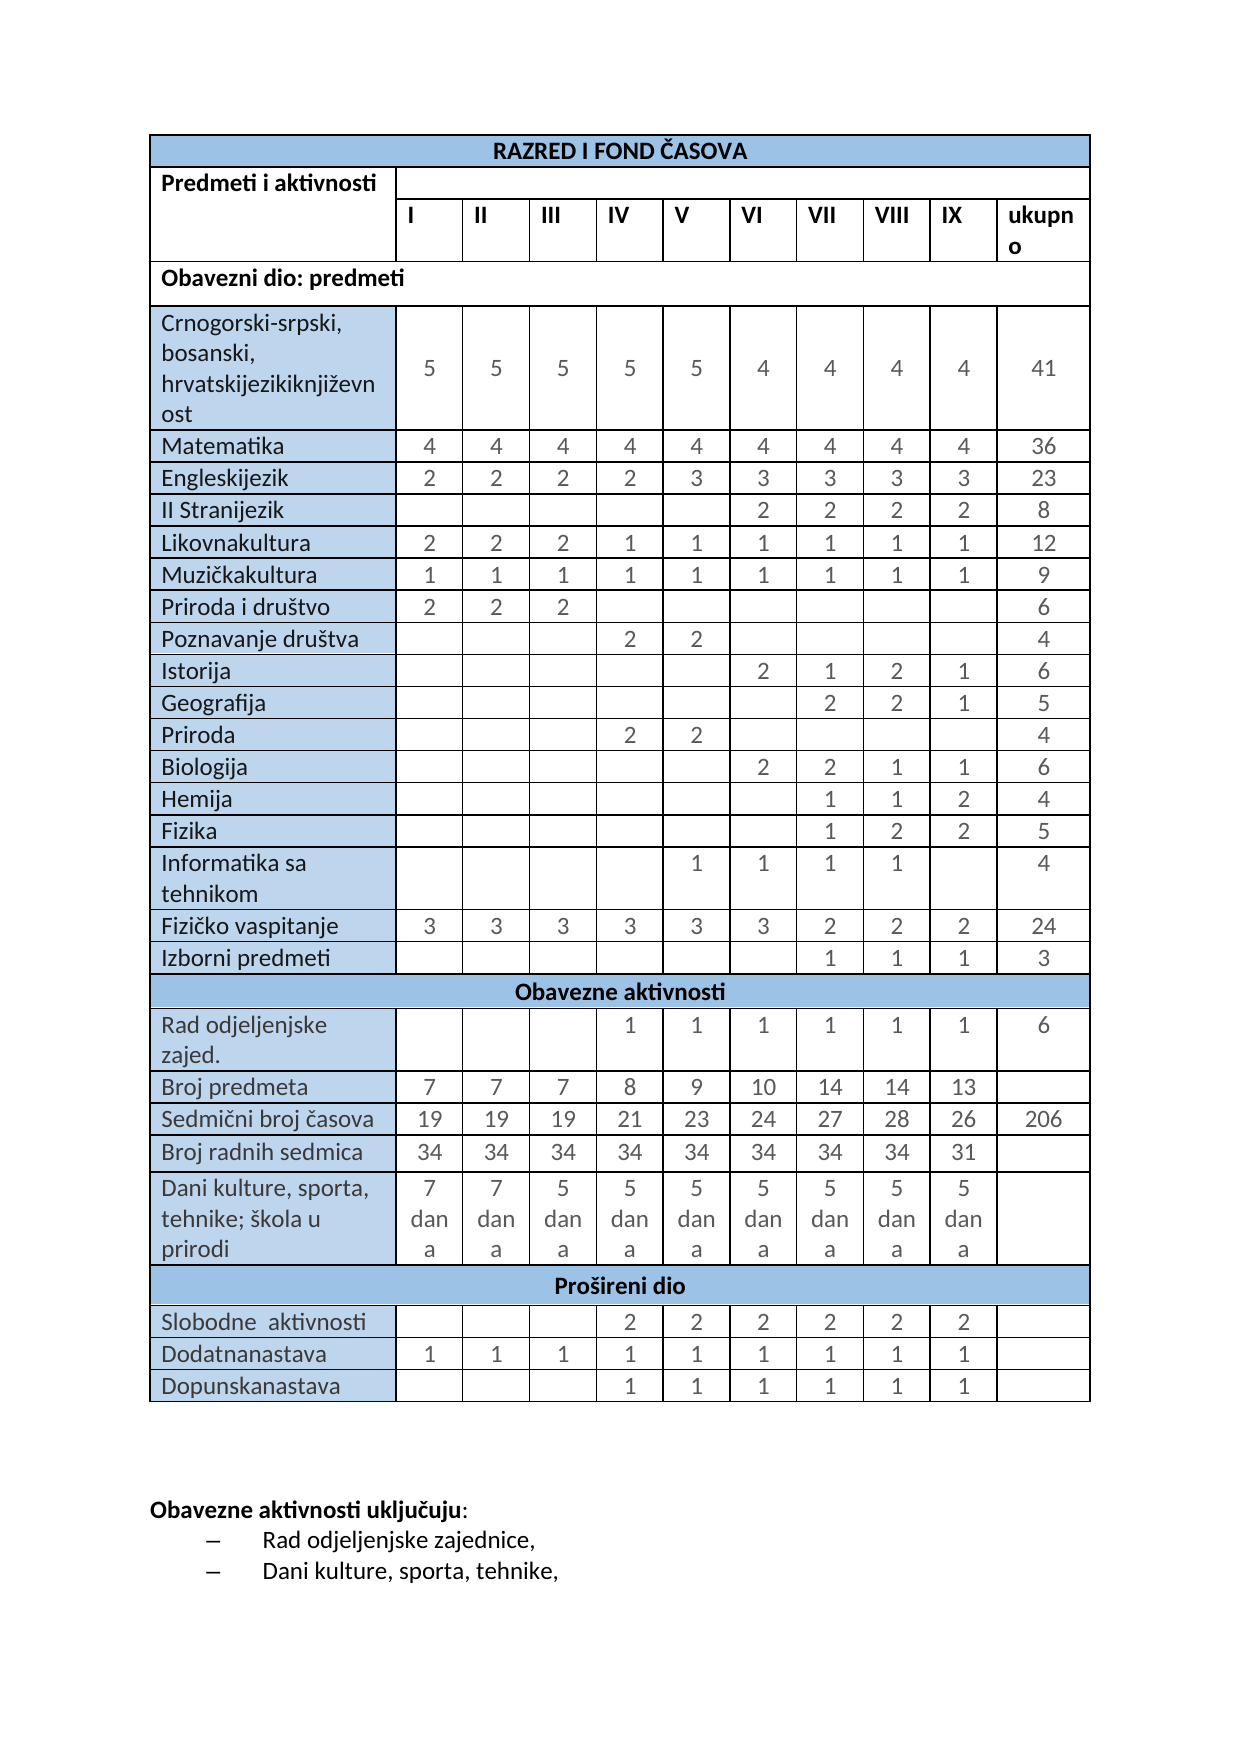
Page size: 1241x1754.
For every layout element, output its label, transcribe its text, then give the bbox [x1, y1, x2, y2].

table_cell 206 [998, 1104, 1089, 1134]
table_cell 2 [731, 751, 796, 782]
table_cell [530, 1370, 596, 1401]
table_cell 1 [864, 942, 929, 973]
table_cell 2 [664, 719, 729, 750]
table_cell 2 [597, 1306, 662, 1337]
table_cell 2 [463, 591, 529, 621]
table_cell 5 [530, 307, 596, 429]
table_cell 2 [597, 623, 662, 653]
table_cell 1 [931, 559, 996, 589]
table_cell 5 dana [864, 1173, 929, 1264]
table_cell 1 [731, 1009, 796, 1070]
table_cell [597, 751, 662, 782]
table_cell 1 [397, 1338, 462, 1369]
table_cell [864, 623, 929, 653]
table_cell 1 [664, 848, 729, 909]
table_cell 5 dana [664, 1173, 729, 1264]
table_cell 3 [530, 910, 596, 941]
table_cell 2 [864, 1306, 929, 1337]
table_cell Izborni predmeti [151, 942, 395, 973]
table_cell [731, 591, 796, 621]
table_cell 6 [998, 1009, 1089, 1070]
table_cell [731, 783, 796, 814]
table_cell [597, 687, 662, 718]
table_cell 1 [931, 1370, 996, 1401]
table_cell 1 [797, 1009, 863, 1070]
table_cell [397, 168, 1089, 198]
table_cell [530, 942, 596, 973]
table_cell 5 dana [931, 1173, 996, 1264]
table_cell [664, 942, 729, 973]
table_cell 19 [530, 1104, 596, 1134]
table_cell 23 [664, 1104, 729, 1134]
table_cell 3 [797, 463, 863, 493]
table_cell [931, 623, 996, 653]
table_cell Fizičko vaspitanje [151, 910, 395, 941]
table_cell 14 [797, 1072, 863, 1102]
table_cell 1 [797, 527, 863, 557]
table_cell [731, 942, 796, 973]
table_cell [463, 655, 529, 686]
table_cell 24 [731, 1104, 796, 1134]
table_cell 4 [731, 307, 796, 429]
table_cell 1 [931, 1338, 996, 1369]
table_cell [397, 495, 462, 525]
table_cell 1 [731, 848, 796, 909]
table_cell 5 [998, 816, 1089, 846]
table_cell [530, 495, 596, 525]
table_cell [931, 591, 996, 621]
table_cell 4 [797, 431, 863, 461]
table_cell 34 [397, 1136, 462, 1171]
table_cell 4 [731, 431, 796, 461]
table_cell 2 [931, 816, 996, 846]
table_cell [998, 1338, 1089, 1369]
table_cell 1 [864, 1338, 929, 1369]
table_cell 1 [931, 942, 996, 973]
table_cell 28 [864, 1104, 929, 1134]
table_cell [597, 591, 662, 621]
table_cell 6 [998, 591, 1089, 621]
table_cell 2 [797, 910, 863, 941]
table_cell Informatika sa tehnikom [151, 848, 395, 909]
table_cell 3 [731, 910, 796, 941]
table_cell 2 [664, 623, 729, 653]
table_cell [664, 495, 729, 525]
table_cell 3 [998, 942, 1089, 973]
table_cell V [664, 200, 729, 261]
table_cell [664, 655, 729, 686]
table_cell [397, 1306, 462, 1337]
table_cell 1 [864, 783, 929, 814]
table_cell 2 [797, 687, 863, 718]
table_cell 2 [731, 495, 796, 525]
table_cell [530, 719, 596, 750]
table_cell 27 [797, 1104, 863, 1134]
table_cell Broj radnih sedmica [151, 1136, 395, 1171]
table_cell [731, 623, 796, 653]
table_cell 10 [731, 1072, 796, 1102]
table_cell 6 [998, 751, 1089, 782]
table_cell 1 [797, 559, 863, 589]
table_cell 5 [998, 687, 1089, 718]
table_cell 19 [397, 1104, 462, 1134]
table_cell 12 [998, 527, 1089, 557]
table_cell 14 [864, 1072, 929, 1102]
table_cell [998, 1306, 1089, 1337]
table_cell [397, 687, 462, 718]
table_cell [998, 1072, 1089, 1102]
table_cell 4 [864, 431, 929, 461]
table_cell Crnogorski-srpski, bosanski, hrvatskijezikiknjiževnost [151, 307, 395, 429]
table_cell 4 [530, 431, 596, 461]
table_cell [664, 783, 729, 814]
table_cell VIII [864, 200, 929, 261]
table_cell [530, 687, 596, 718]
table_cell Dani kulture, sporta, tehnike; škola u prirodi [151, 1173, 395, 1264]
table_cell 2 [597, 463, 662, 493]
table_cell [463, 623, 529, 653]
table_cell [864, 719, 929, 750]
table_cell Likovnakultura [151, 527, 395, 557]
table_cell 34 [664, 1136, 729, 1171]
table_cell 4 [664, 431, 729, 461]
table_cell [731, 719, 796, 750]
table_cell [530, 655, 596, 686]
table_cell Dopunskanastava [151, 1370, 395, 1401]
table_cell 3 [397, 910, 462, 941]
table_cell 5 dana [731, 1173, 796, 1264]
table_cell 31 [931, 1136, 996, 1171]
table_cell 1 [731, 1338, 796, 1369]
table_cell [530, 816, 596, 846]
table_cell 34 [530, 1136, 596, 1171]
table_cell 3 [931, 463, 996, 493]
table_cell [797, 591, 863, 621]
table_cell 1 [664, 1338, 729, 1369]
table_cell 1 [731, 527, 796, 557]
table_cell 4 [998, 719, 1089, 750]
table_cell [597, 495, 662, 525]
table_cell 4 [463, 431, 529, 461]
table_cell Geografija [151, 687, 395, 718]
table_cell [397, 1370, 462, 1401]
table_cell 1 [931, 527, 996, 557]
table_cell 2 [530, 463, 596, 493]
table_cell IV [597, 200, 662, 261]
table_cell Prošireni dio [151, 1266, 1089, 1304]
table_cell [463, 719, 529, 750]
table_cell 1 [864, 848, 929, 909]
table_cell 2 [397, 591, 462, 621]
table_cell [731, 816, 796, 846]
table_cell 2 [397, 463, 462, 493]
table_cell Priroda [151, 719, 395, 750]
table_cell [530, 623, 596, 653]
table_cell [530, 1009, 596, 1070]
table_cell 5 [463, 307, 529, 429]
table_cell 7 [463, 1072, 529, 1102]
table_cell [597, 942, 662, 973]
table_cell 34 [597, 1136, 662, 1171]
table_cell 8 [998, 495, 1089, 525]
table_cell 2 [530, 591, 596, 621]
table_cell 19 [463, 1104, 529, 1134]
table_cell [463, 687, 529, 718]
table_cell 2 [397, 527, 462, 557]
text Obavezne aktivnosti uključuju: [150, 1494, 1090, 1524]
list Rad odjeljenjske zajednice, [206, 1524, 1090, 1555]
table_cell 1 [864, 751, 929, 782]
table_cell [597, 655, 662, 686]
table_cell [731, 687, 796, 718]
table_cell 1 [463, 1338, 529, 1369]
table_cell Broj predmeta [151, 1072, 395, 1102]
table_cell [864, 591, 929, 621]
table_cell 4 [931, 431, 996, 461]
table_cell 2 [463, 527, 529, 557]
table_cell 34 [731, 1136, 796, 1171]
table_cell 2 [864, 910, 929, 941]
table_cell 5 dana [597, 1173, 662, 1264]
table_cell 8 [597, 1072, 662, 1102]
table_cell 1 [530, 559, 596, 589]
table_cell [463, 783, 529, 814]
table_cell Slobodne aktivnosti [151, 1306, 395, 1337]
table_cell 1 [530, 1338, 596, 1369]
table_cell 4 [931, 307, 996, 429]
table_cell [397, 783, 462, 814]
table_cell 3 [664, 463, 729, 493]
table_cell [397, 942, 462, 973]
table_cell VII [797, 200, 863, 261]
table_cell 1 [797, 655, 863, 686]
table_cell 4 [864, 307, 929, 429]
table_cell [397, 719, 462, 750]
table_cell 1 [664, 559, 729, 589]
table_cell 2 [797, 751, 863, 782]
table_cell [397, 816, 462, 846]
table_cell 1 [864, 1370, 929, 1401]
table_cell [530, 783, 596, 814]
table_cell 13 [931, 1072, 996, 1102]
table_cell Engleskijezik [151, 463, 395, 493]
table_cell [463, 1370, 529, 1401]
table_cell 1 [931, 687, 996, 718]
table_cell Dodatnanastava [151, 1338, 395, 1369]
table_cell [664, 591, 729, 621]
table_cell Muzičkakultura [151, 559, 395, 589]
table_cell Obavezne aktivnosti [151, 975, 1089, 1007]
table_cell 2 [931, 495, 996, 525]
table_cell 4 [998, 848, 1089, 909]
table_cell 1 [664, 527, 729, 557]
table_cell 1 [664, 1009, 729, 1070]
table_cell [463, 1306, 529, 1337]
table_cell 4 [998, 623, 1089, 653]
table_cell 1 [864, 527, 929, 557]
table_cell 34 [864, 1136, 929, 1171]
table_cell 6 [998, 655, 1089, 686]
table_cell 1 [397, 559, 462, 589]
table_cell [530, 848, 596, 909]
table_cell Priroda i društvo [151, 591, 395, 621]
table_cell 5 [664, 307, 729, 429]
table_cell 3 [731, 463, 796, 493]
table_cell 34 [797, 1136, 863, 1171]
table_cell 1 [931, 751, 996, 782]
table_cell [397, 751, 462, 782]
table_cell [463, 751, 529, 782]
table_cell [463, 942, 529, 973]
table_cell Predmeti i aktivnosti [151, 168, 395, 261]
table_cell 2 [864, 655, 929, 686]
table_cell 1 [597, 527, 662, 557]
table_cell 4 [597, 431, 662, 461]
table_cell 3 [597, 910, 662, 941]
table_cell 1 [931, 655, 996, 686]
table_cell 3 [864, 463, 929, 493]
table_cell [664, 816, 729, 846]
table_cell Istorija [151, 655, 395, 686]
table_cell 7 [397, 1072, 462, 1102]
table_cell 9 [998, 559, 1089, 589]
table_cell 1 [597, 1370, 662, 1401]
table_cell Poznavanje društva [151, 623, 395, 653]
table_cell 2 [530, 527, 596, 557]
table_cell 1 [463, 559, 529, 589]
table_cell ukupno [998, 200, 1089, 261]
table_cell 1 [731, 1370, 796, 1401]
table_cell 2 [864, 816, 929, 846]
table_cell Fizika [151, 816, 395, 846]
table_cell Rad odjeljenjske zajed. [151, 1009, 395, 1070]
table_cell 2 [864, 495, 929, 525]
table_cell [664, 687, 729, 718]
table_cell 34 [463, 1136, 529, 1171]
table_cell 2 [731, 1306, 796, 1337]
table_cell [397, 623, 462, 653]
table_cell [463, 1009, 529, 1070]
table_header RAZRED I FOND ČASOVA [151, 136, 1089, 166]
table_cell [597, 848, 662, 909]
table_cell 4 [797, 307, 863, 429]
table_cell IX [931, 200, 996, 261]
list Dani kulture, sporta, tehnike, [206, 1555, 1090, 1585]
table_cell 2 [731, 655, 796, 686]
table_cell 21 [597, 1104, 662, 1134]
table_cell 7 [530, 1072, 596, 1102]
table_cell [463, 848, 529, 909]
table_cell 5 dana [530, 1173, 596, 1264]
table_cell 2 [797, 495, 863, 525]
table_cell [998, 1173, 1089, 1264]
table_cell Matematika [151, 431, 395, 461]
table_cell Obavezni dio: predmeti [151, 262, 1089, 305]
table_cell 1 [797, 1338, 863, 1369]
table_cell 2 [931, 783, 996, 814]
table_cell 23 [998, 463, 1089, 493]
table_cell [597, 783, 662, 814]
table_cell [530, 1306, 596, 1337]
table_cell [998, 1370, 1089, 1401]
table_cell [664, 751, 729, 782]
table_cell 1 [597, 1338, 662, 1369]
table_cell Sedmični broj časova [151, 1104, 395, 1134]
table_cell [463, 816, 529, 846]
table_cell [397, 1009, 462, 1070]
table_cell 1 [931, 1009, 996, 1070]
table_cell 5 [397, 307, 462, 429]
table_cell 1 [664, 1370, 729, 1401]
table_cell II [463, 200, 529, 261]
table_cell 1 [731, 559, 796, 589]
table_cell 1 [797, 783, 863, 814]
table_cell [931, 848, 996, 909]
table_cell Biologija [151, 751, 395, 782]
table_cell 41 [998, 307, 1089, 429]
table_cell 24 [998, 910, 1089, 941]
table_cell [797, 719, 863, 750]
table_cell 1 [797, 942, 863, 973]
table_cell [998, 1136, 1089, 1171]
table_cell 7 dana [463, 1173, 529, 1264]
table_cell 1 [797, 816, 863, 846]
table_cell 5 [597, 307, 662, 429]
table_cell 2 [931, 910, 996, 941]
table_cell 3 [463, 910, 529, 941]
table_cell [397, 848, 462, 909]
table_cell 36 [998, 431, 1089, 461]
table_cell 2 [864, 687, 929, 718]
table_cell 9 [664, 1072, 729, 1102]
table_cell [597, 816, 662, 846]
table_cell III [530, 200, 596, 261]
table_cell 2 [463, 463, 529, 493]
table_cell I [397, 200, 462, 261]
table_cell 4 [998, 783, 1089, 814]
table_cell 1 [797, 1370, 863, 1401]
table_cell 2 [597, 719, 662, 750]
table_cell 1 [797, 848, 863, 909]
table_cell 1 [597, 1009, 662, 1070]
table_cell [530, 751, 596, 782]
table_cell 2 [931, 1306, 996, 1337]
table_cell 7 dana [397, 1173, 462, 1264]
table_cell 2 [797, 1306, 863, 1337]
table_cell Hemija [151, 783, 395, 814]
table_cell 4 [397, 431, 462, 461]
table_cell VI [731, 200, 796, 261]
table_cell II Stranijezik [151, 495, 395, 525]
table_cell 5 dana [797, 1173, 863, 1264]
table_cell 3 [664, 910, 729, 941]
table_cell [397, 655, 462, 686]
table_cell 1 [864, 1009, 929, 1070]
table_cell 2 [664, 1306, 729, 1337]
table_cell [931, 719, 996, 750]
table_cell [463, 495, 529, 525]
table_cell [797, 623, 863, 653]
table_cell 26 [931, 1104, 996, 1134]
table_cell 1 [864, 559, 929, 589]
table_cell 1 [597, 559, 662, 589]
